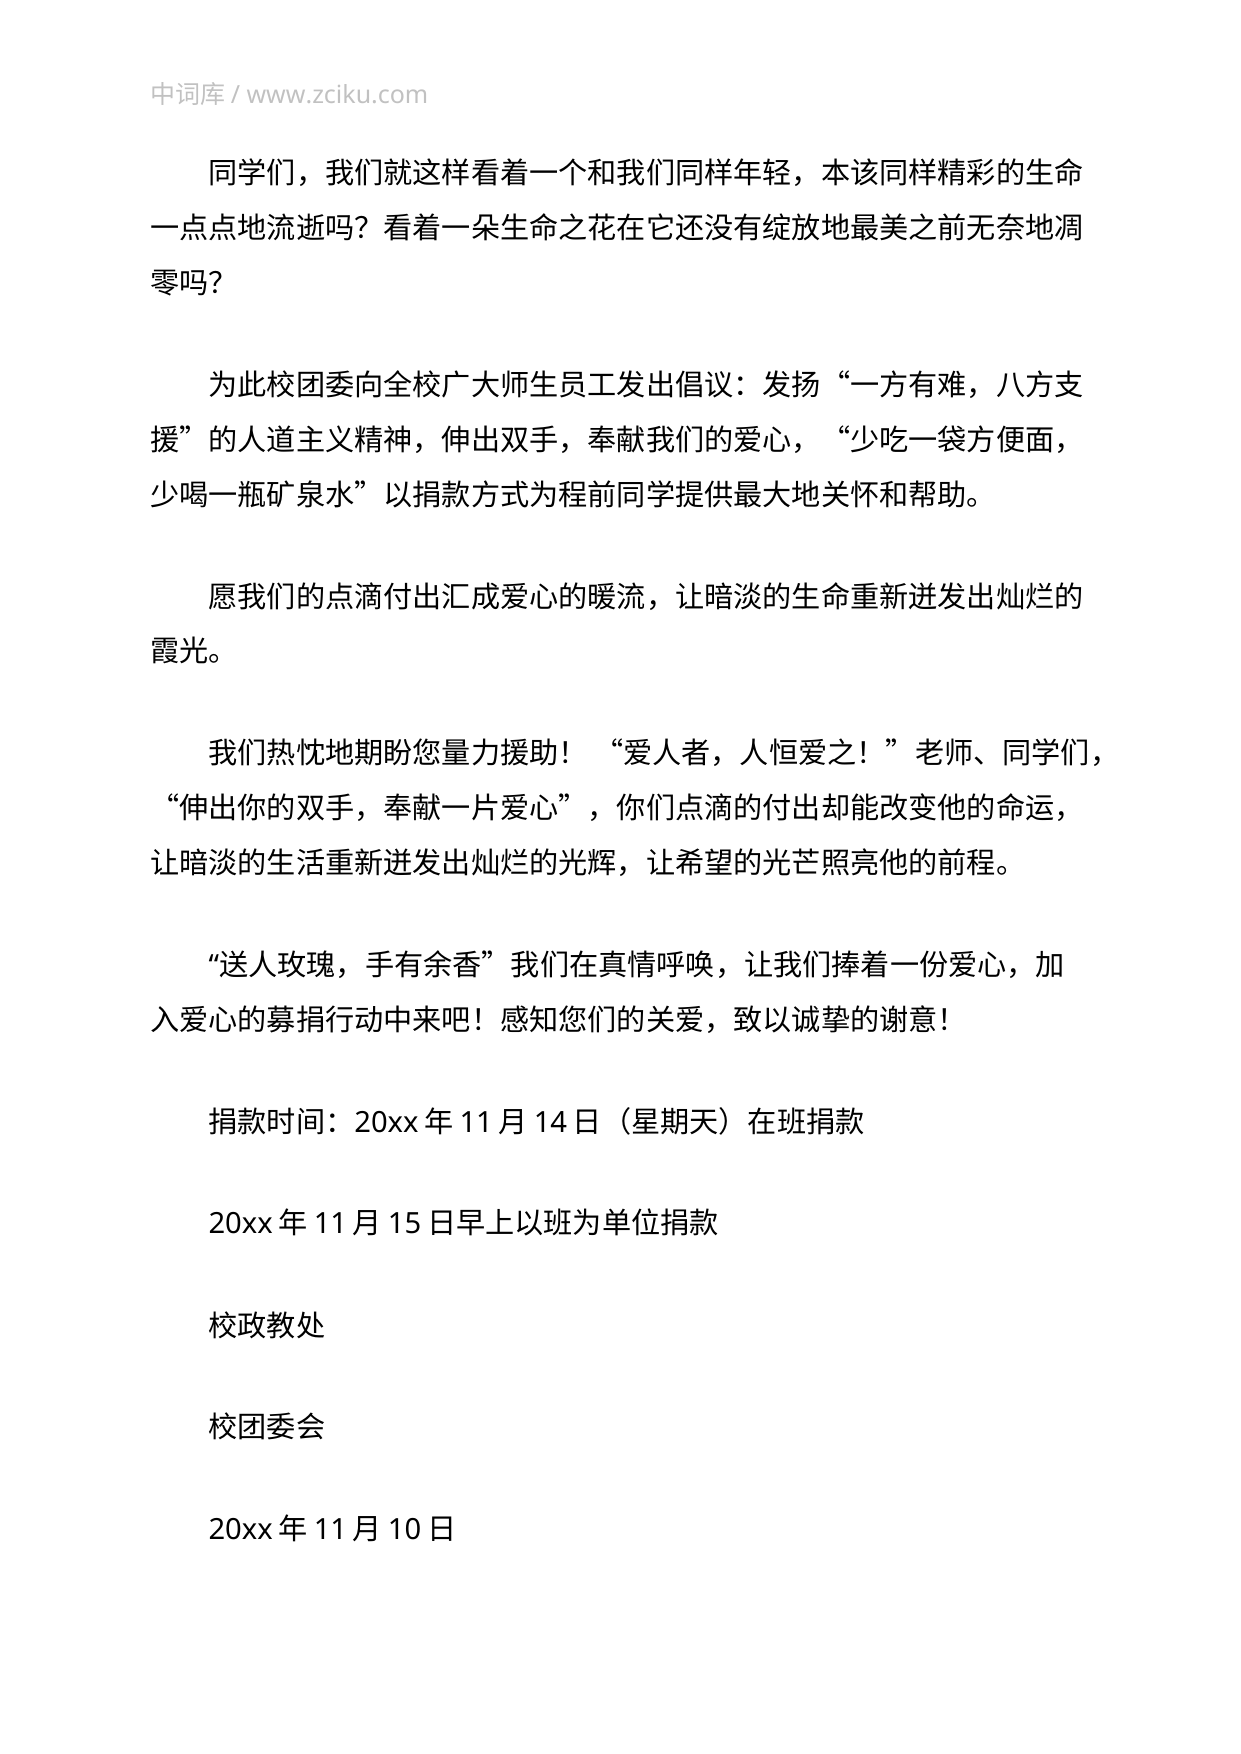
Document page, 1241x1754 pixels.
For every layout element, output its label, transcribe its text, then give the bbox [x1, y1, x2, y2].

text 20xx年11月10日 [150, 1506, 1090, 1548]
text 愿我们的点滴付出汇成爱心的暖流，让暗淡的生命重新迸发出灿烂的霞光。 [150, 573, 1090, 670]
text 我们热忱地期盼您量力援助！ “爱人者，人恒爱之！”老师、同学们，“伸出你的双手，奉献一片爱心”，你们点滴的付出却能改变他的命运，让暗淡的生活重新迸发出灿烂的光辉，让希望的光芒照亮他的前程。 [150, 730, 1090, 882]
text 为此校团委向全校广大师生员工发出倡议：发扬“一方有难，八方支援”的人道主义精神，伸出双手，奉献我们的爱心，“少吃一袋方便面，少喝一瓶矿泉水”以捐款方式为程前同学提供最大地关怀和帮助。 [150, 362, 1090, 514]
text 捐款时间：20xx年11月14日（星期天）在班捐款 [150, 1098, 1090, 1141]
text “送人玫瑰，手有余香”我们在真情呼唤，让我们捧着一份爱心，加入爱心的募捐行动中来吧！感知您们的关爱，致以诚挚的谢意！ [150, 941, 1090, 1039]
text 20xx年11月15日早上以班为单位捐款 [150, 1200, 1090, 1242]
text 同学们，我们就这样看着一个和我们同样年轻，本该同样精彩的生命一点点地流逝吗？看着一朵生命之花在它还没有绽放地最美之前无奈地凋零吗？ [150, 150, 1090, 302]
text 校团委会 [150, 1404, 1090, 1446]
text 校政教处 [150, 1302, 1090, 1344]
